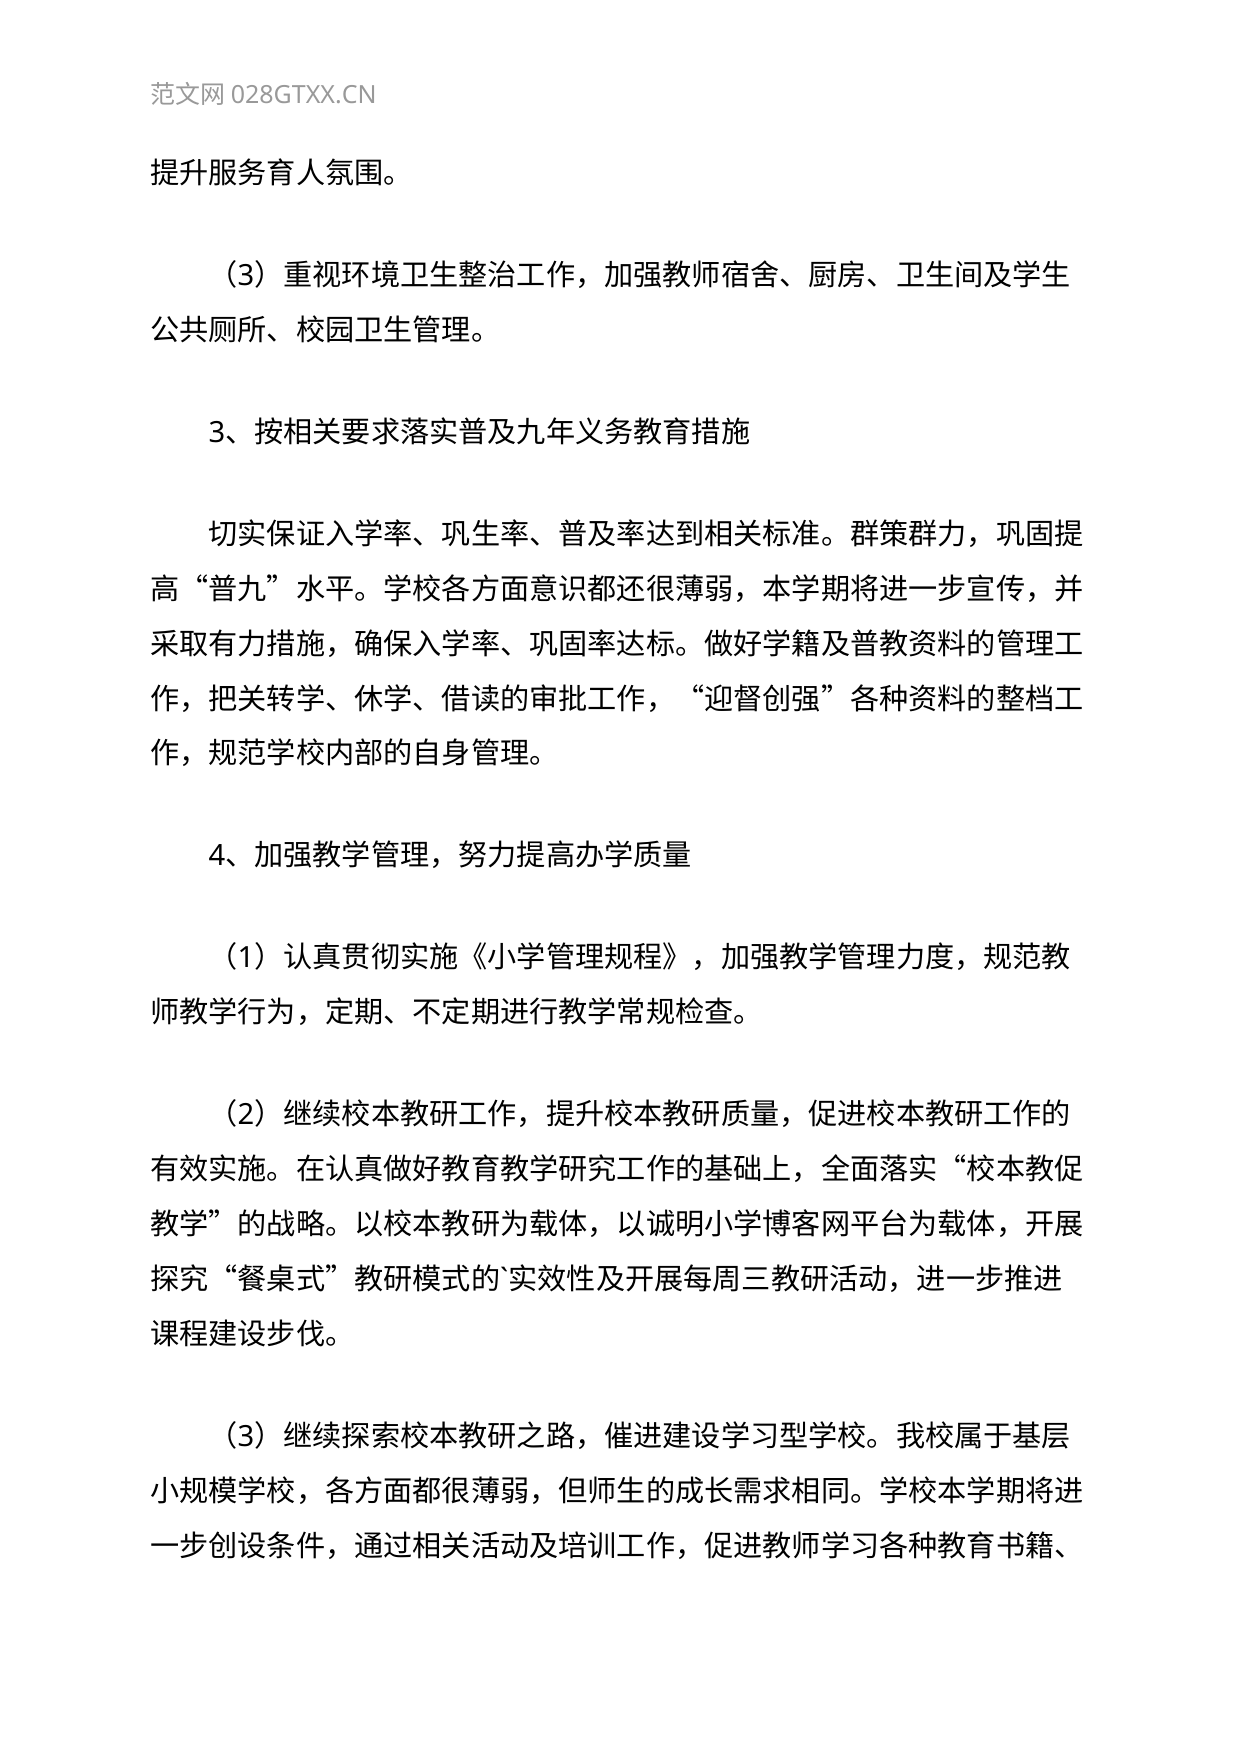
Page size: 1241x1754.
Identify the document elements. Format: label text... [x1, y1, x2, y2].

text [150, 1412, 1090, 1564]
text 4、加强教学管理，努力提高办学质量 [150, 832, 1090, 874]
text （1）认真贯彻实施《小学管理规程》，加强教学管理力度，规范教师教学行为，定期、不定期进行教学常规检查。 [150, 934, 1090, 1031]
text （2）继续校本教研工作，提升校本教研质量，促进校本教研工作的有效实施。在认真做好教育教学研究工作的基础上，全面落实“校本教促教学”的战略。以校本教研为载体，以诚明小学博客网平台为载体，开展探究“餐桌式”教研模式的`实效性及开展每周三教研活动，进一步推进课程建设步伐。 [150, 1091, 1090, 1353]
text 切实保证入学率、巩生率、普及率达到相关标准。群策群力，巩固提高“普九”水平。学校各方面意识都还很薄弱，本学期将进一步宣传，并采取有力措施，确保入学率、巩固率达标。做好学籍及普教资料的管理工作，把关转学、休学、借读的审批工作，“迎督创强”各种资料的整档工作，规范学校内部的自身管理。 [150, 511, 1090, 772]
text 3、按相关要求落实普及九年义务教育措施 [150, 408, 1090, 451]
text （3）重视环境卫生整治工作，加强教师宿舍、厨房、卫生间及学生公共厕所、校园卫生管理。 [150, 252, 1090, 349]
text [150, 150, 1090, 192]
